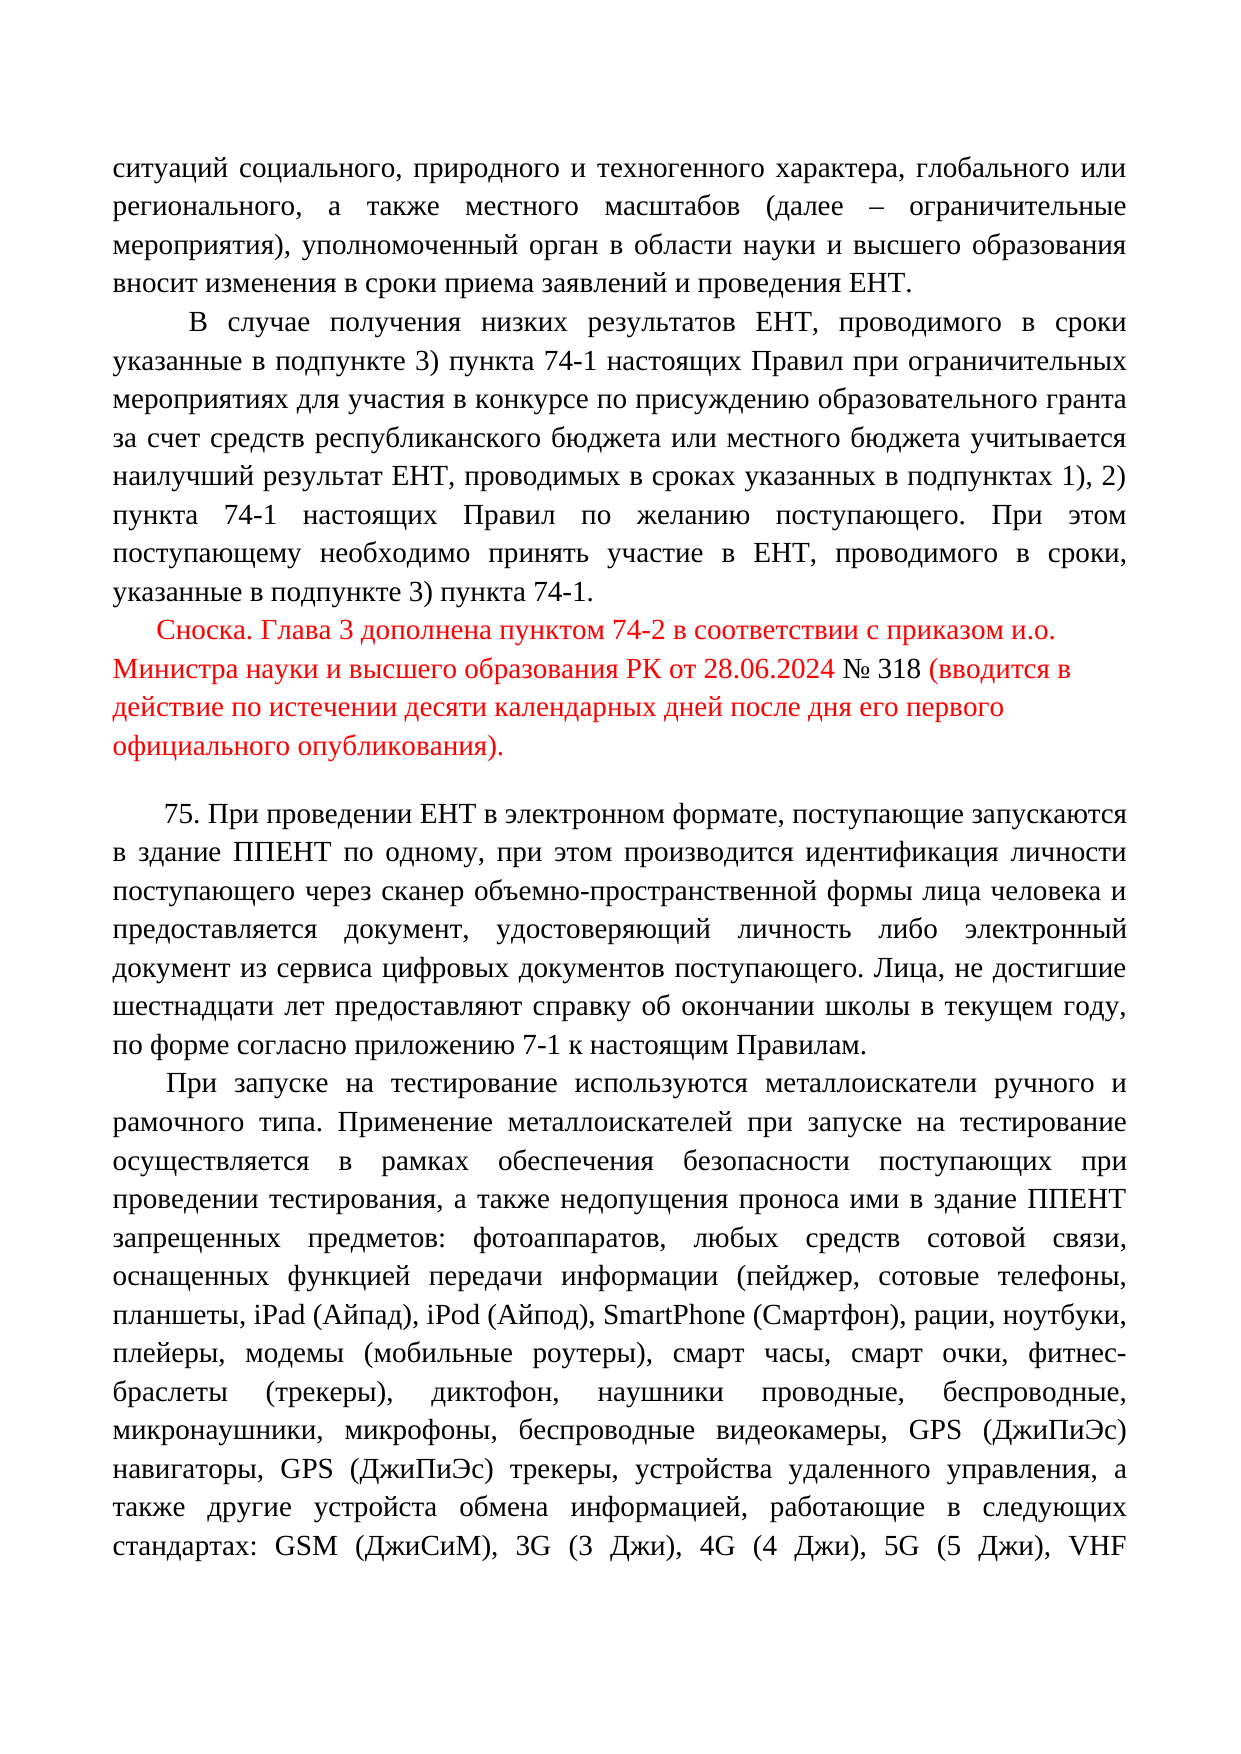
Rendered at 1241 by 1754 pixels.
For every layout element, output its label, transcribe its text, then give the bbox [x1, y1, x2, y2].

text Сноска. Глава 3 дополнена пунктом 74-2 в соответствии с приказом и.о. Министра науки и высшего образования РК от 28.06.2024 № 318 (вводится в действие по истечении десяти календарных дней после дня его первого официального опубликования). [112, 612, 1128, 792]
text В случае получения низких результатов ЕНТ, проводимого в сроки указанные в подпункте 3) пункта 74-1 настоящих Правил при ограничительных мероприятиях для участия в конкурсе по присуждению образовательного гранта за счет средств республиканского бюджета или местного бюджета учитывается наилучший результат ЕНТ, проводимых в сроках указанных в подпунктах 1), 2) пункта 74-1 настоящих Правил по желанию поступающего. При этом поступающему необходимо принять участие в ЕНТ, проводимого в сроки, указанные в подпункте 3) пункта 74-1. [112, 304, 1128, 607]
text 75. При проведении ЕНТ в электронном формате, поступающие запускаются в здание ППЕНТ по одному, при этом производится идентификация личности поступающего через сканер объемно-пространственной формы лица человека и предоставляется документ, удостоверяющий личность либо электронный документ из сервиса цифровых документов поступающего. Лица, не достигшие шестнадцати лет предоставляют справку об окончании школы в текущем году, по форме согласно приложению 7-1 к настоящим Правилам. [112, 796, 1128, 1061]
